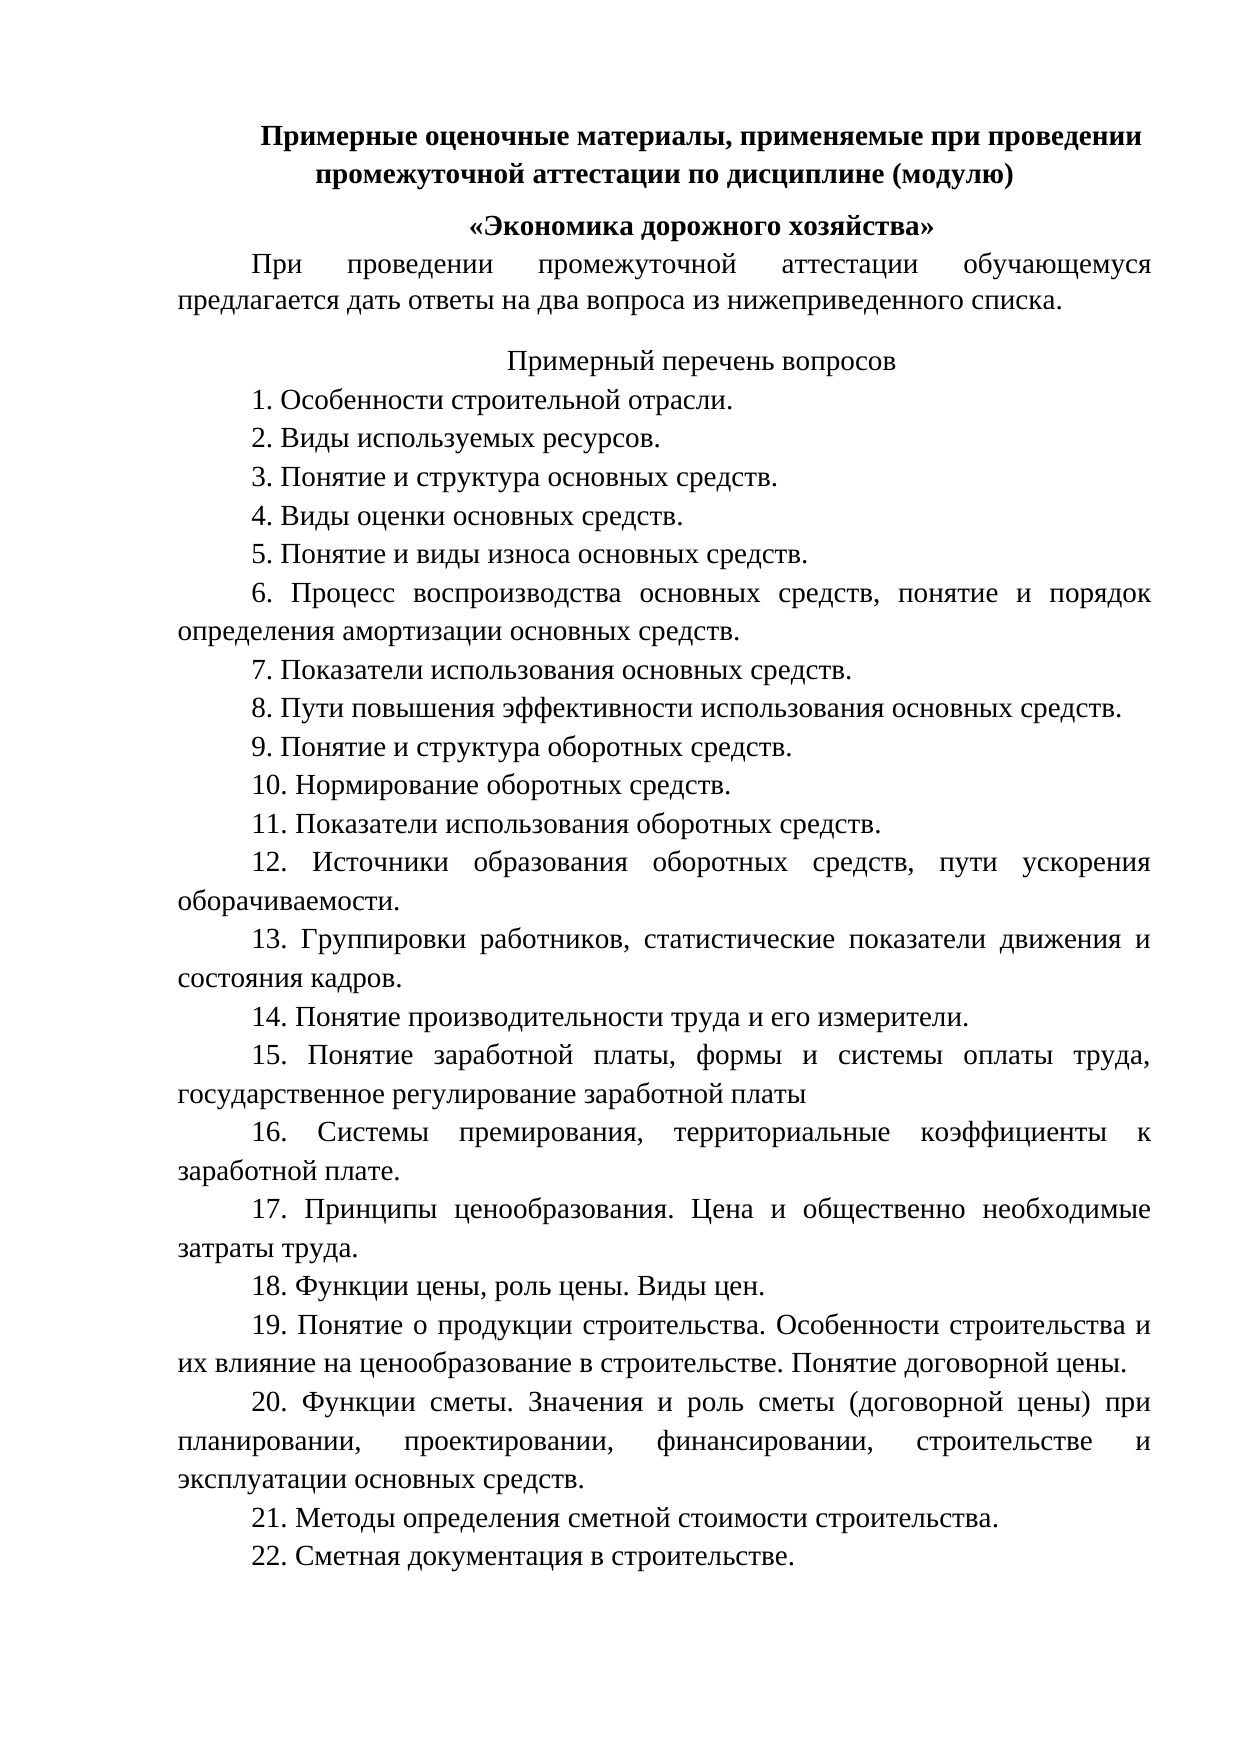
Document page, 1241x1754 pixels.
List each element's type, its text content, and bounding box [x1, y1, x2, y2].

text 17. Принципы ценообразования. Цена и общественно необходимые затраты труда. [177, 1191, 1152, 1263]
text 6. Процесс воспроизводства основных средств, понятие и порядок определения амортизации основных средств. [177, 575, 1152, 647]
text 7. Показатели использования основных средств. [177, 652, 1152, 685]
text 14. Понятие производительности труда и его измерители. [177, 999, 1152, 1032]
text 11. Показатели использования оборотных средств. [177, 806, 1152, 839]
text 4. Виды оценки основных средств. [177, 498, 1152, 531]
text 20. Функции сметы. Значения и роль сметы (договорной цены) при планировании, проектировании, финансировании, строительстве и эксплуатации основных средств. [177, 1384, 1152, 1495]
text 13. Группировки работников, статистические показатели движения и состояния кадров. [177, 922, 1152, 994]
text 16. Системы премирования, территориальные коэффициенты к заработной плате. [177, 1114, 1152, 1186]
text 3. Понятие и структура основных средств. [177, 459, 1152, 493]
text «Экономика дорожного хозяйства» [177, 208, 1152, 241]
text 18. Функции цены, роль цены. Виды цен. [177, 1268, 1152, 1302]
text 10. Нормирование оборотных средств. [177, 767, 1152, 801]
text 2. Виды используемых ресурсов. [177, 421, 1152, 454]
text 15. Понятие заработной платы, формы и системы оплаты труда, государственное регулирование заработной платы [177, 1037, 1152, 1109]
text 21. Методы определения сметной стоимости строительства. [177, 1500, 1152, 1533]
text 9. Понятие и структура оборотных средств. [177, 729, 1152, 762]
text 19. Понятие о продукции строительства. Особенности строительства и их влияние на ценообразование в строительстве. Понятие договорной цены. [177, 1307, 1152, 1379]
text При проведении промежуточной аттестации обучающемуся предлагается дать ответы на два вопроса из нижеприведенного списка. [177, 246, 1152, 316]
text 8. Пути повышения эффективности использования основных средств. [177, 690, 1152, 724]
text 5. Понятие и виды износа основных средств. [177, 536, 1152, 570]
text 12. Источники образования оборотных средств, пути ускорения оборачиваемости. [177, 844, 1152, 917]
text Примерный перечень вопросов [177, 343, 1152, 377]
text 1. Особенности строительной отрасли. [177, 382, 1152, 416]
text Примерные оценочные материалы, применяемые при проведении промежуточной аттестации по дисциплине (модулю) [177, 118, 1152, 190]
text 22. Сметная документация в строительстве. [177, 1538, 1152, 1572]
